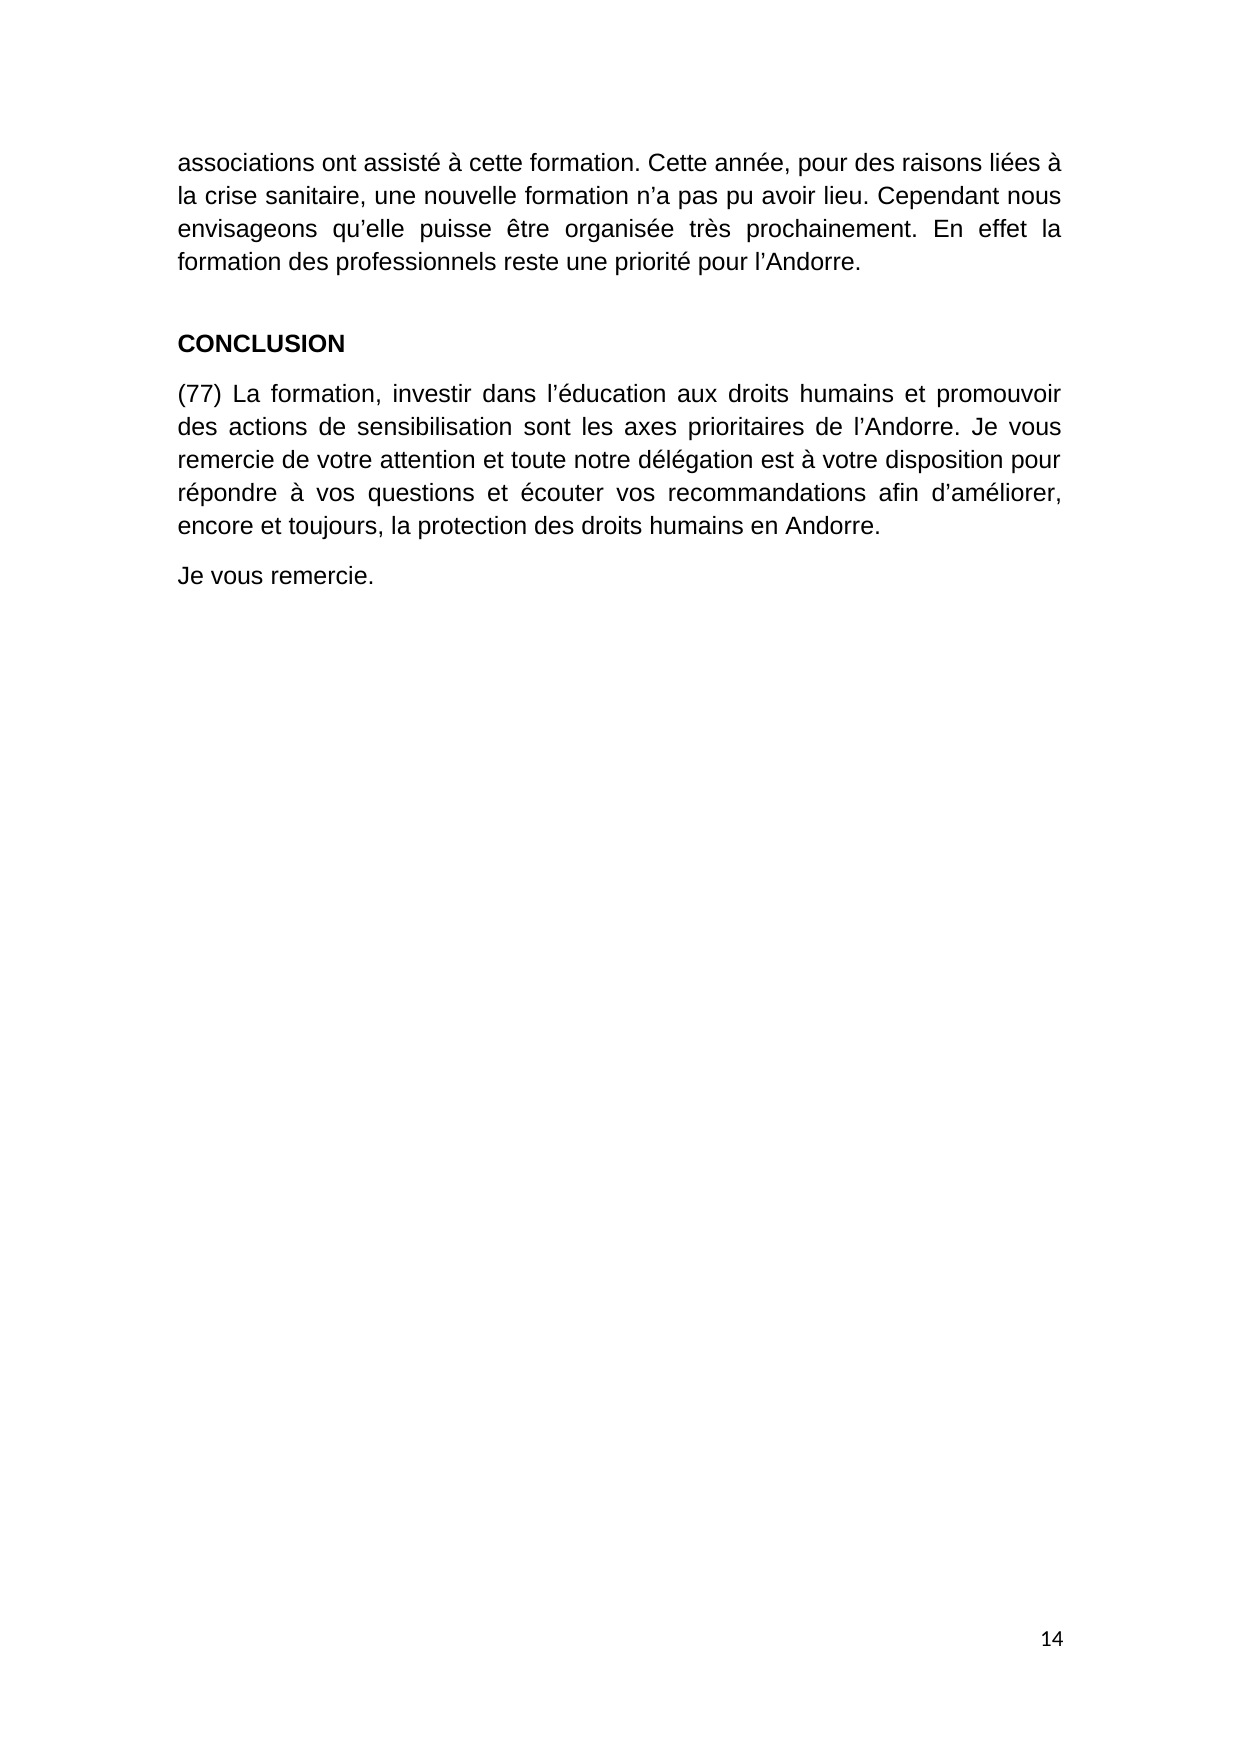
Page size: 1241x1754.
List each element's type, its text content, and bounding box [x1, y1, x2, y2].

text Je vous remercie. [177, 561, 1063, 589]
text CONCLUSION [177, 329, 1063, 358]
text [177, 148, 1063, 275]
text (77) La formation, investir dans l’éducation aux droits humains et promouvoir des actions de sensibilisation sont les axes prioritaires de l’Andorre. Je vous remercie de votre attention et toute notre délégation est à votre disposition pour répondre à vos questions et écouter vos recommandations afin d’améliorer, encore et toujours, la protection des droits humains en Andorre. [177, 379, 1063, 540]
